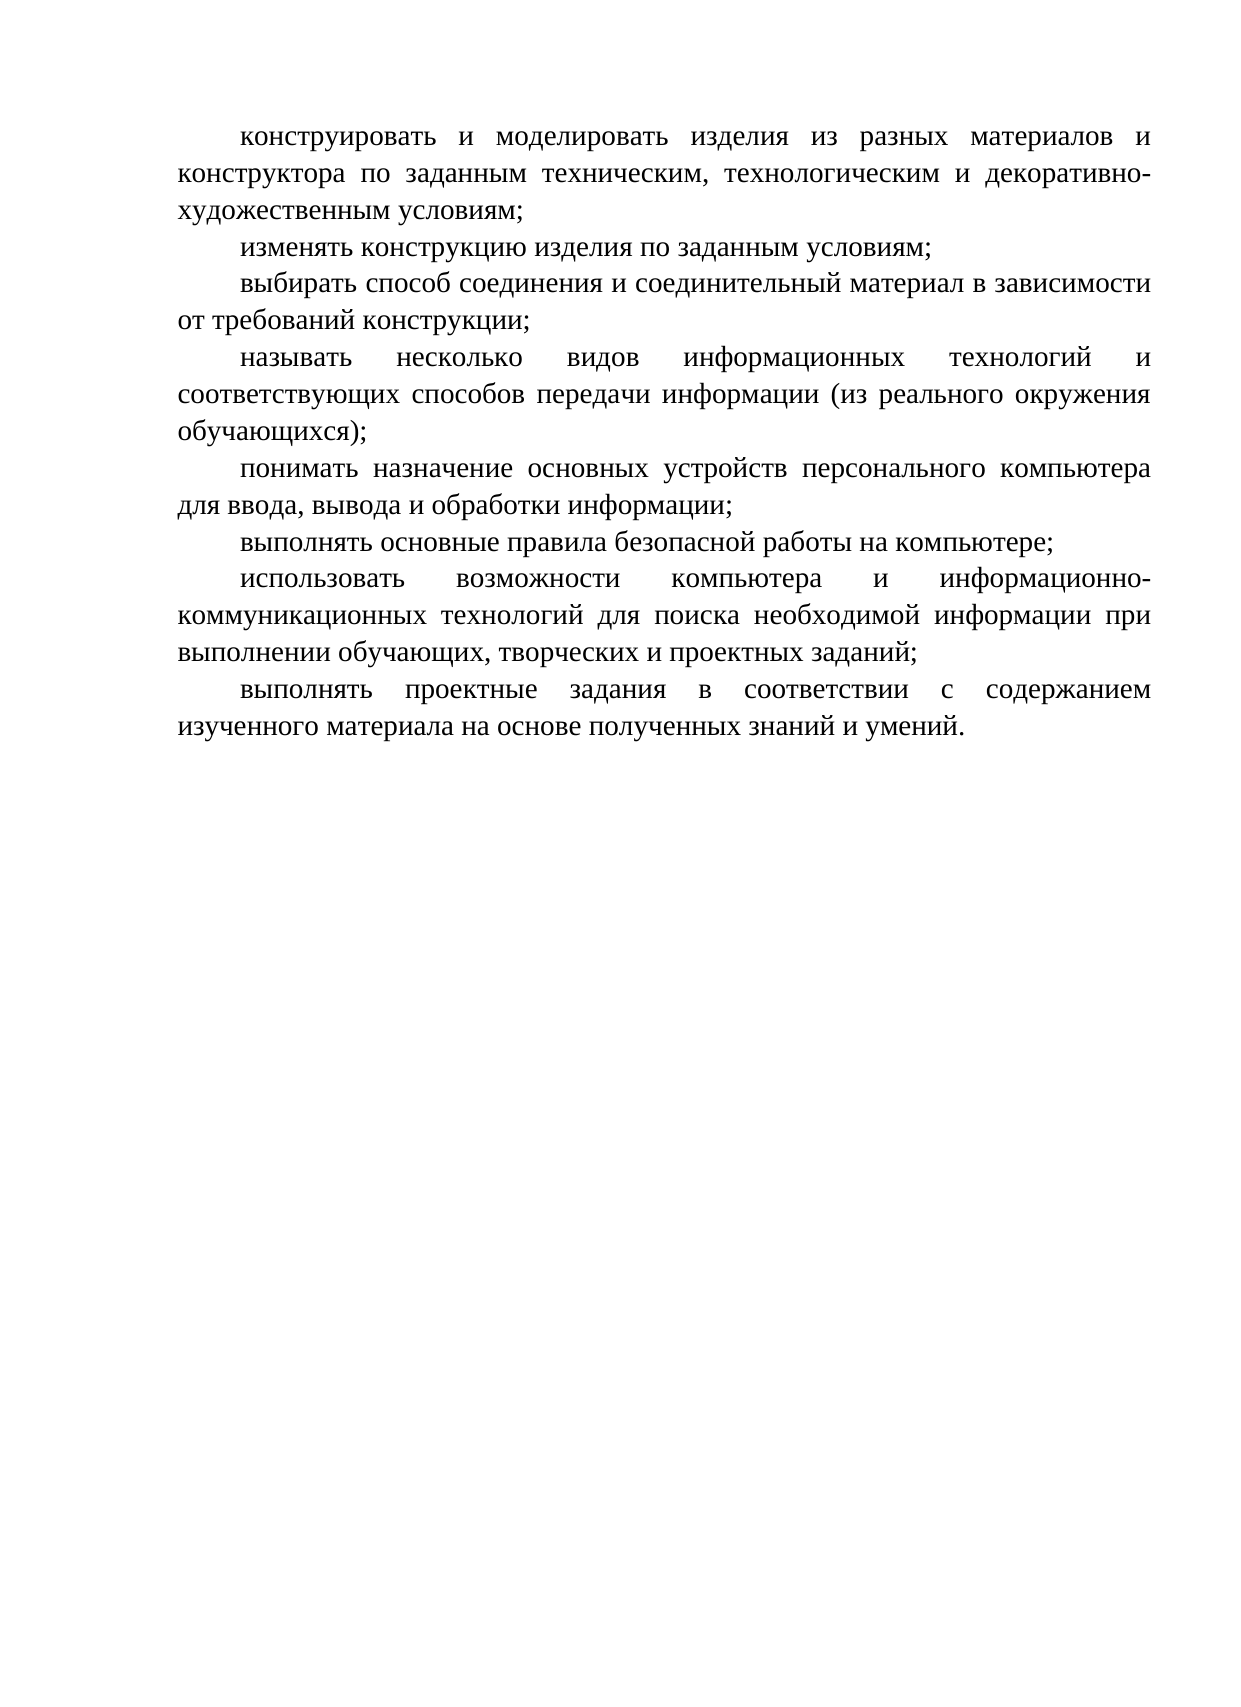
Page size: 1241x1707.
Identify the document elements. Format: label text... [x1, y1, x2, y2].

text называть несколько видов информационных технологий и соответствующих способов передачи информации (из реального окружения обучающихся); [177, 339, 1152, 447]
text понимать назначение основных устройств персонального компьютера для ввода, вывода и обработки информации; [177, 450, 1152, 520]
text использовать возможности компьютера и информационно-коммуникационных технологий для поиска необходимой информации при выполнении обучающих, творческих и проектных заданий; [177, 561, 1152, 668]
text изменять конструкцию изделия по заданным условиям; [177, 229, 1152, 262]
text выполнять проектные задания в соответствии с содержанием изученного материала на основе полученных знаний и умений. [177, 671, 1152, 742]
text выбирать способ соединения и соединительный материал в зависимости от требований конструкции; [177, 266, 1152, 336]
text выполнять основные правила безопасной работы на компьютере; [177, 524, 1152, 557]
text конструировать и моделировать изделия из разных материалов и конструктора по заданным техническим, технологическим и декоративно-художественным условиям; [177, 118, 1152, 225]
